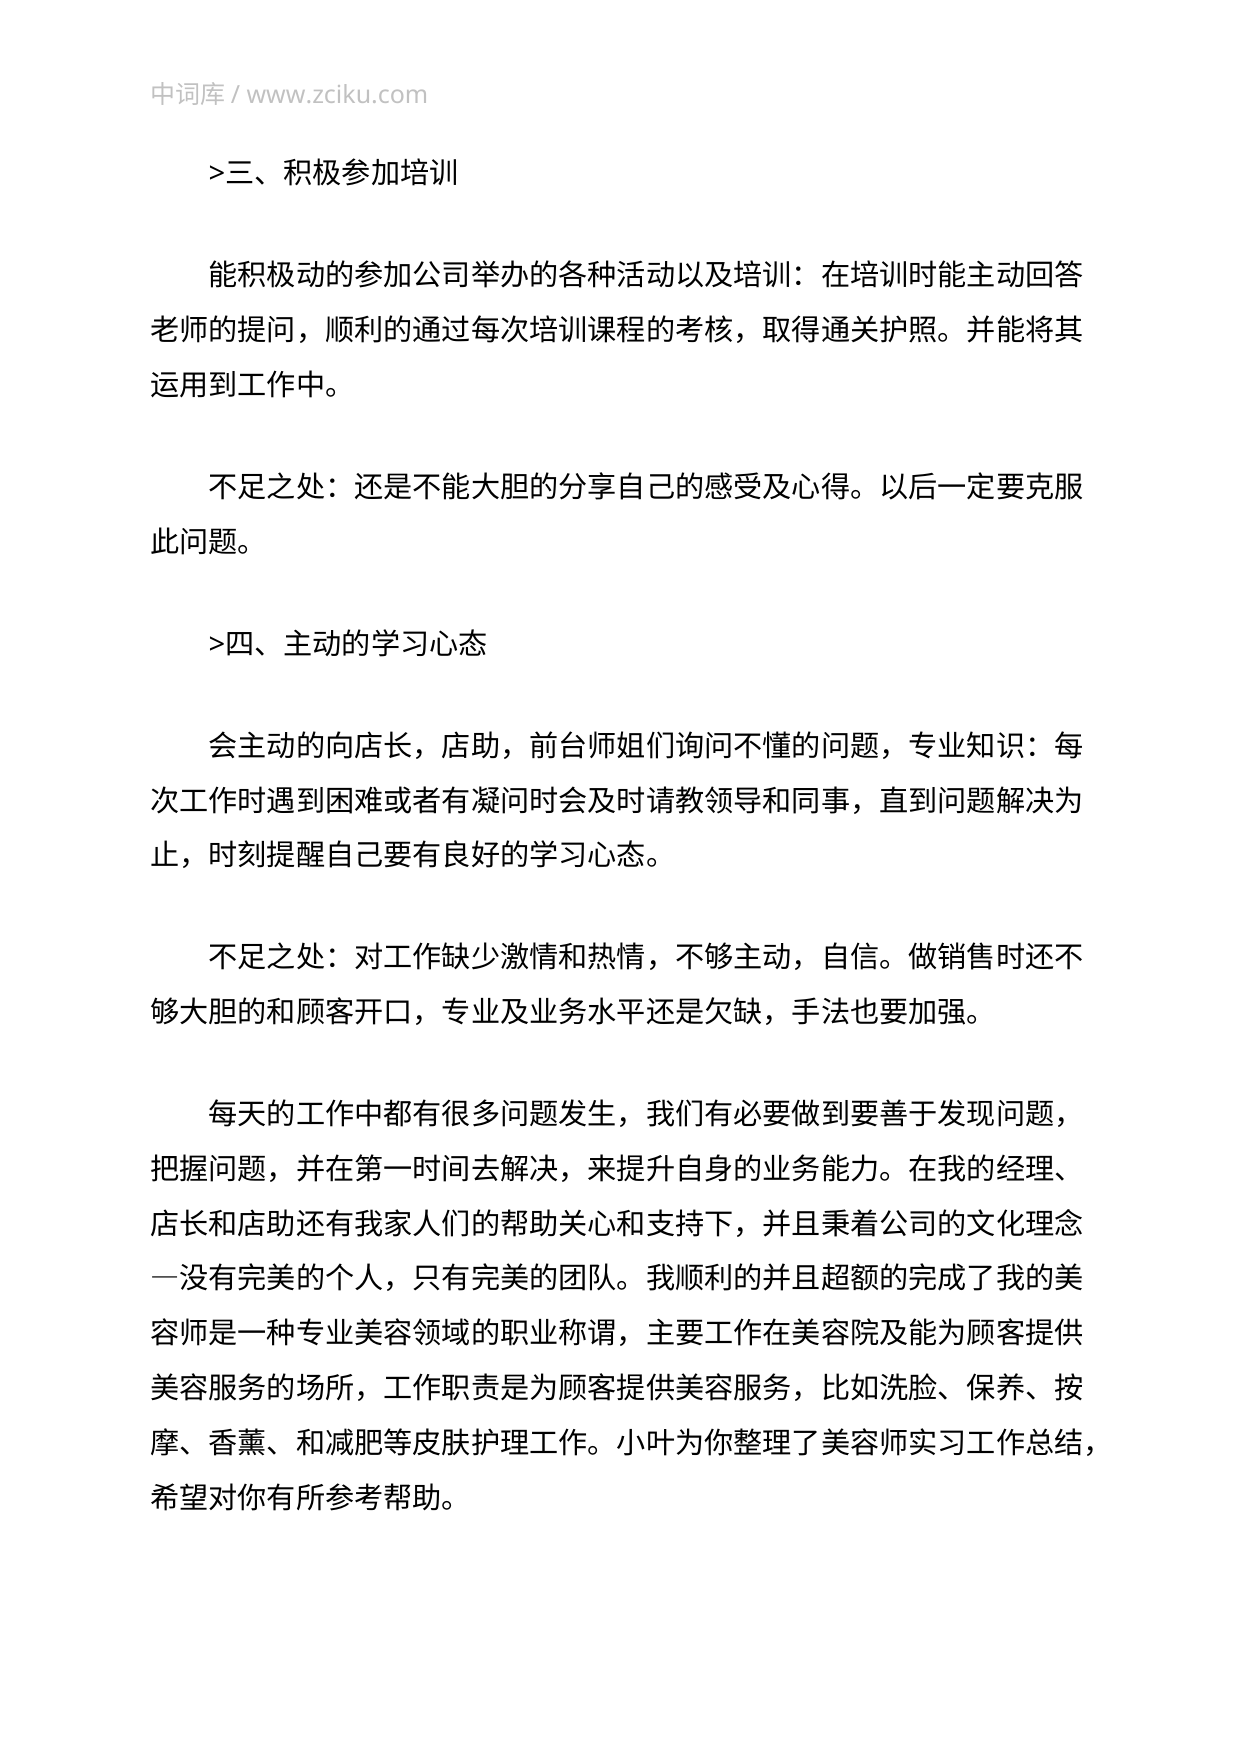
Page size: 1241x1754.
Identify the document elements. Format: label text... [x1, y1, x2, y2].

text 不足之处：还是不能大胆的分享自己的感受及心得。以后一定要克服此问题。 [150, 463, 1090, 561]
text 会主动的向店长，店助，前台师姐们询问不懂的问题，专业知识：每次工作时遇到困难或者有凝问时会及时请教领导和同事，直到问题解决为止，时刻提醒自己要有良好的学习心态。 [150, 722, 1090, 874]
text 每天的工作中都有很多问题发生，我们有必要做到要善于发现问题，把握问题，并在第一时间去解决，来提升自身的业务能力。在我的经理、店长和店助还有我家人们的帮助关心和支持下，并且秉着公司的文化理念—没有完美的个人，只有完美的团队。我顺利的并且超额的完成了我的美容师是一种专业美容领域的职业称谓，主要工作在美容院及能为顾客提供美容服务的场所，工作职责是为顾客提供美容服务，比如洗脸、保养、按摩、香薰、和减肥等皮肤护理工作。小叶为你整理了美容师实习工作总结，希望对你有所参考帮助。 [150, 1090, 1090, 1517]
text >四、主动的学习心态 [150, 620, 1090, 663]
text >三、积极参加培训 [150, 150, 1090, 192]
text 能积极动的参加公司举办的各种活动以及培训：在培训时能主动回答老师的提问，顺利的通过每次培训课程的考核，取得通关护照。并能将其运用到工作中。 [150, 252, 1090, 404]
text 不足之处：对工作缺少激情和热情，不够主动，自信。做销售时还不够大胆的和顾客开口，专业及业务水平还是欠缺，手法也要加强。 [150, 934, 1090, 1031]
